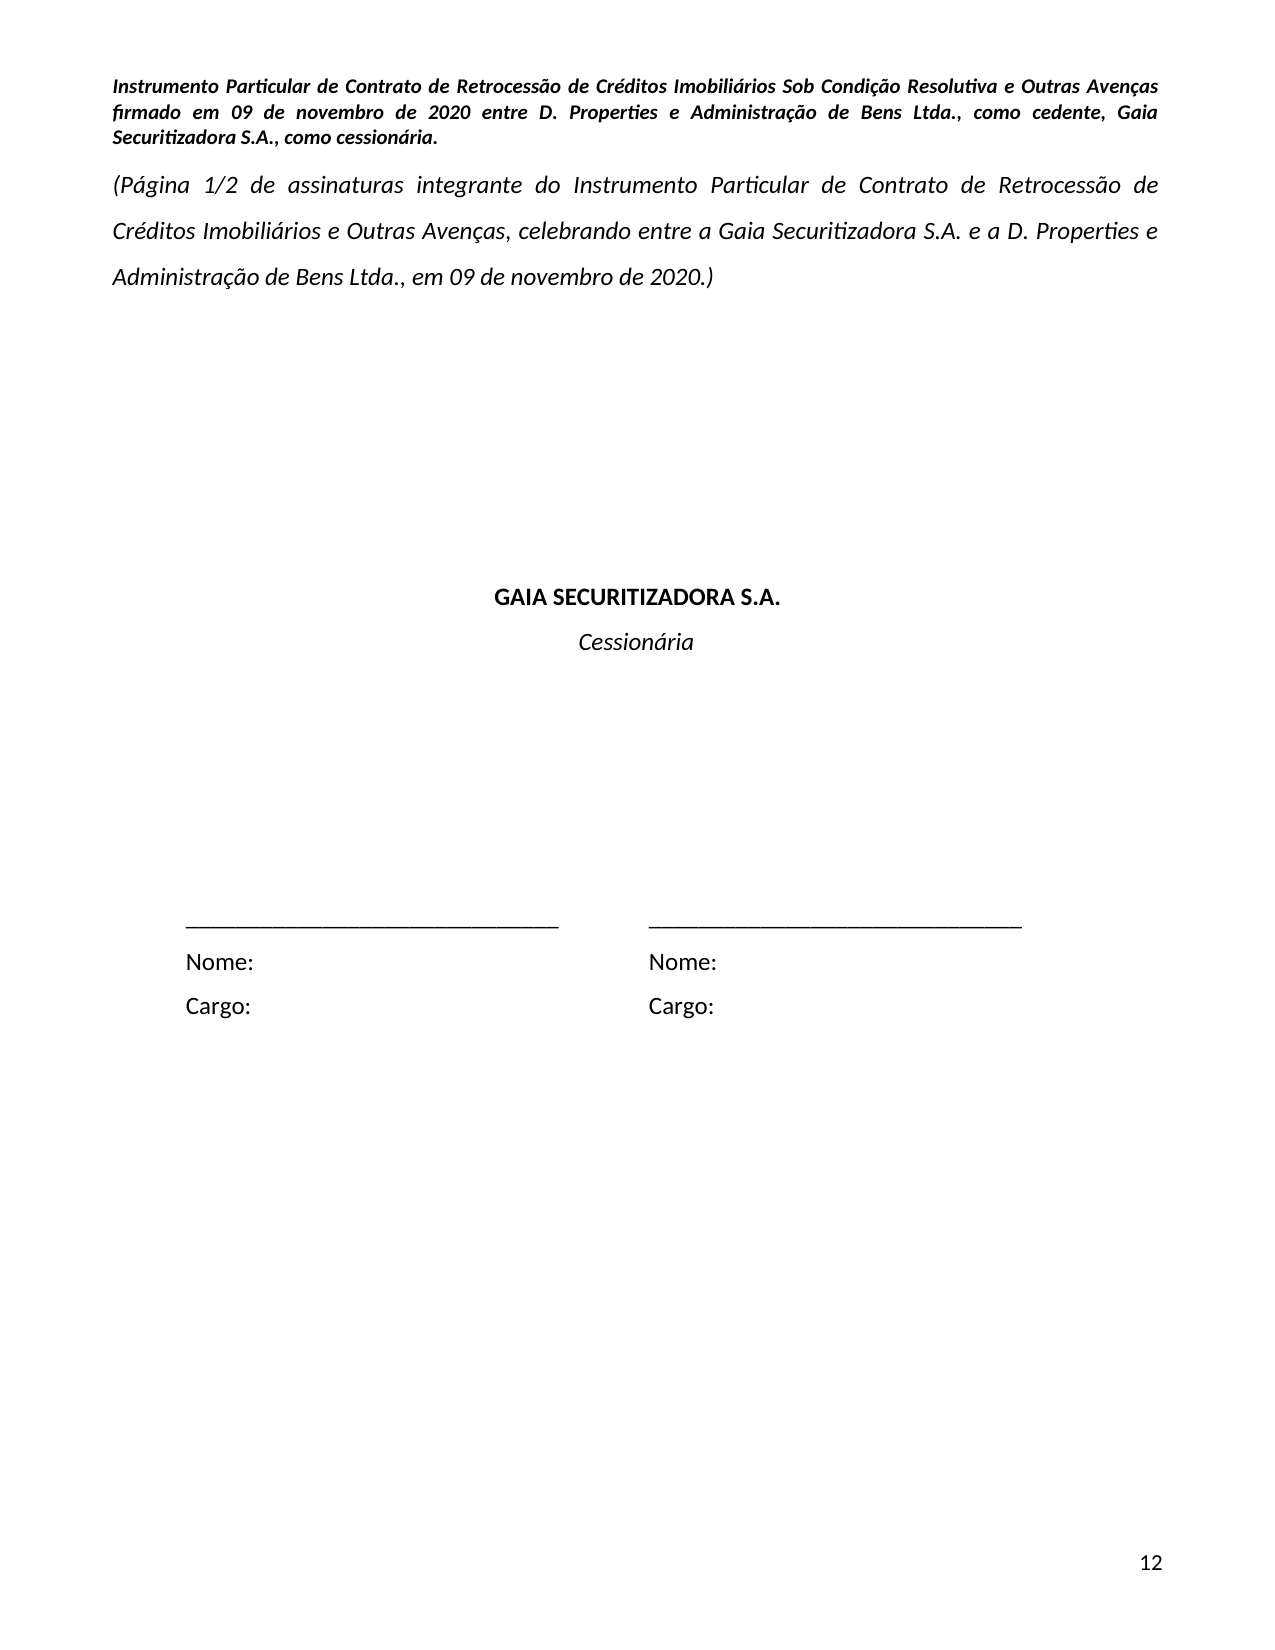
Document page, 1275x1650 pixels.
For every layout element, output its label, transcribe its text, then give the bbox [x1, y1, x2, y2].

table_cell Cargo: [638, 990, 1101, 1035]
table_header ______________________________ [638, 901, 1101, 946]
table_cell Nome: [638, 946, 1101, 990]
table_cell Cargo: [174, 990, 637, 1035]
table_header ______________________________ [174, 901, 637, 946]
text Cessionária [112, 626, 1162, 657]
text (Página 1/2 de assinaturas integrante do Instrumento Particular de Contrato de Retrocessão de Créditos Imobiliários e Outras Avenças, celebrando entre a Gaia Securitizadora S.A. e a D. Properties e Administração de Bens Ltda., em 09 de novembro de 2020.) [112, 169, 1162, 291]
text GAIA SECURITIZADORA S.A. [112, 581, 1162, 611]
table_cell Nome: [174, 946, 637, 990]
